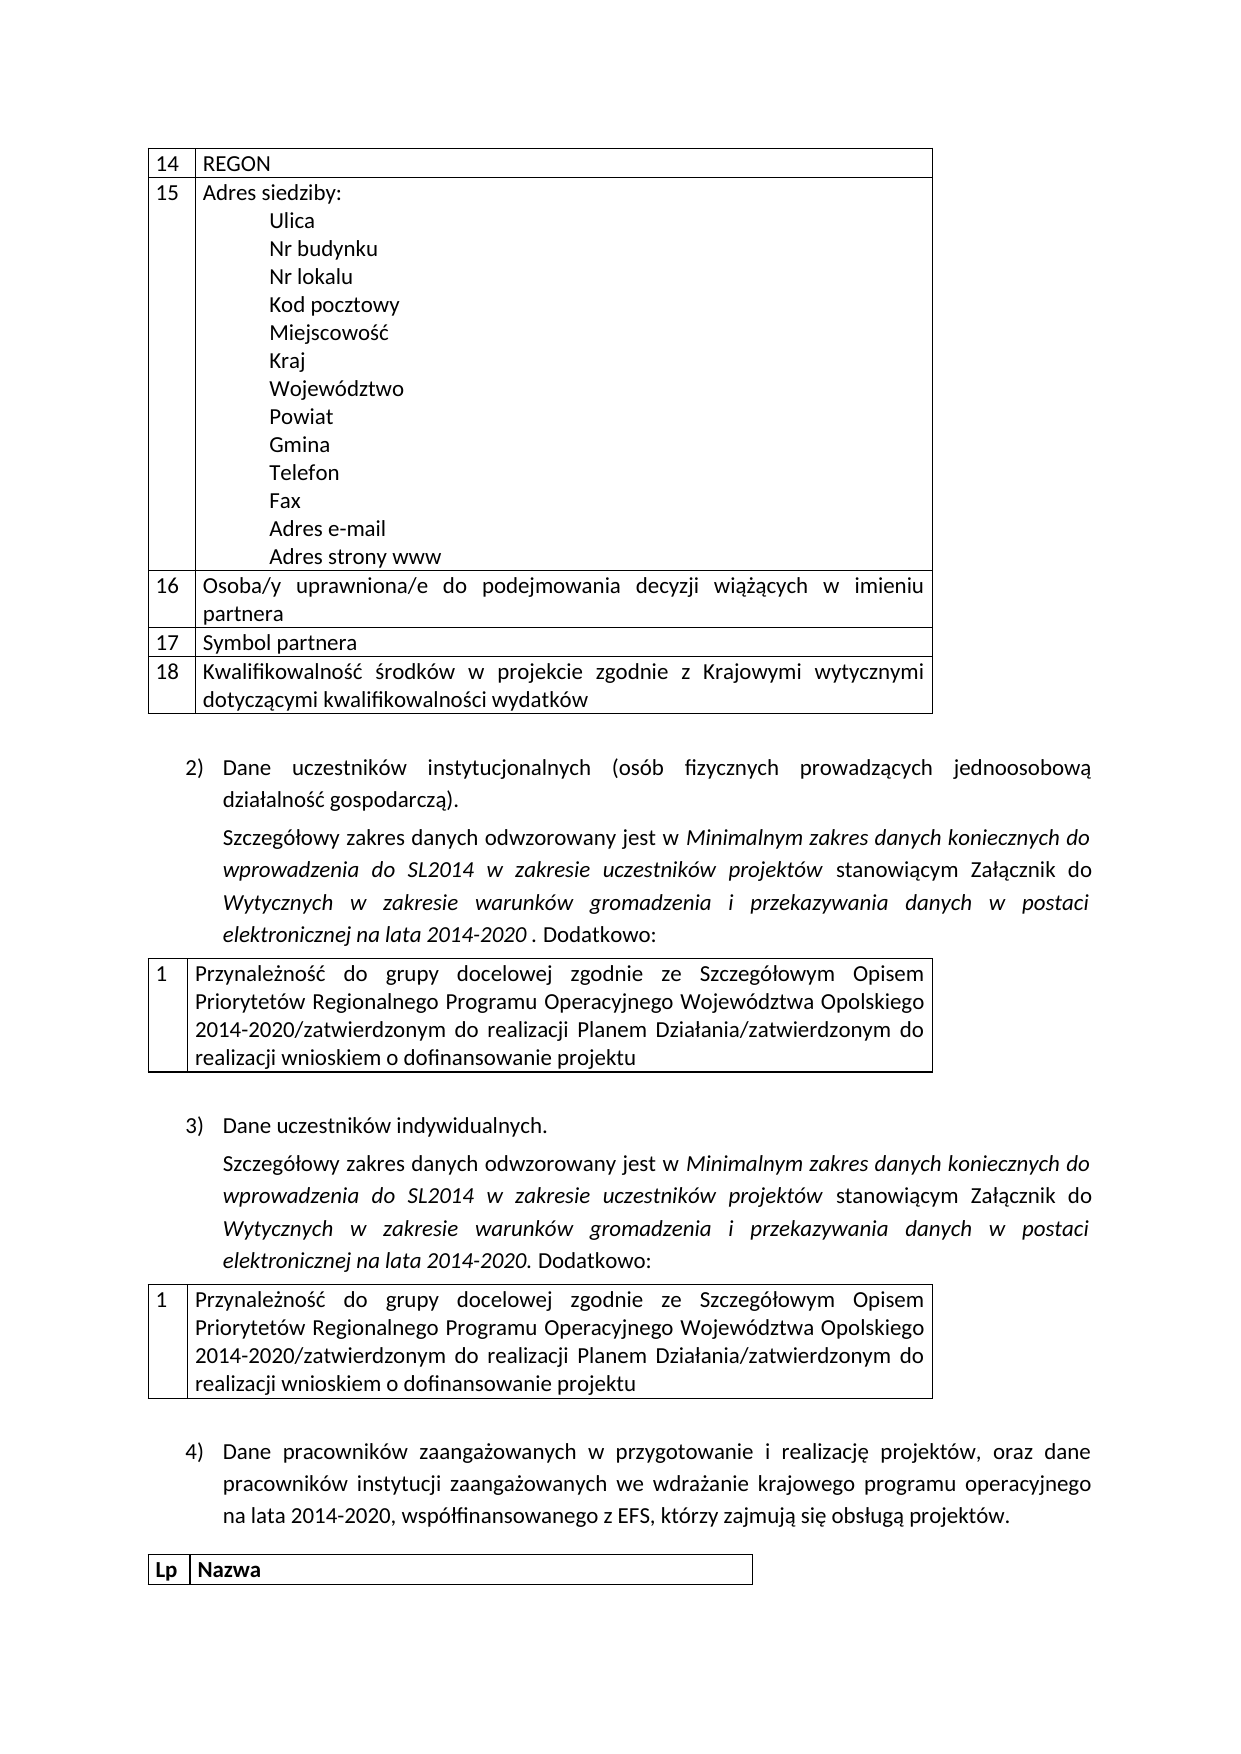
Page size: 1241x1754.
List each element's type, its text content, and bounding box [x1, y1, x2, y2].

list Dane uczestników indywidualnych. [185, 1111, 1093, 1139]
table_header 1 [149, 959, 187, 1071]
table_cell 16 [149, 571, 195, 627]
table_cell 14 [149, 149, 195, 177]
table_cell REGON [196, 149, 932, 177]
table_header Przynależność do grupy docelowej zgodnie ze Szczegółowym Opisem Priorytetów Regionalnego Programu Operacyjnego Województwa Opolskiego 2014-2020/zatwierdzonym do realizacji Planem Działania/zatwierdzonym do realizacji wnioskiem o dofinansowanie projektu [188, 1285, 932, 1397]
table_cell 17 [149, 628, 195, 656]
table_cell Adres siedziby: Ulica Nr budynku Nr lokalu Kod pocztowy Miejscowość Kraj Województwo Powiat Gmina Telefon Fax Adres e-mail Adres strony www [196, 178, 932, 570]
table_cell 15 [149, 178, 195, 570]
table_header Przynależność do grupy docelowej zgodnie ze Szczegółowym Opisem Priorytetów Regionalnego Programu Operacyjnego Województwa Opolskiego 2014-2020/zatwierdzonym do realizacji Planem Działania/zatwierdzonym do realizacji wnioskiem o dofinansowanie projektu [188, 959, 932, 1071]
text Szczegółowy zakres danych odwzorowany jest w Minimalnym zakres danych koniecznych do wprowadzenia do SL2014 w zakresie uczestników projektów stanowiącym Załącznik do Wytycznych w zakresie warunków gromadzenia i przekazywania danych w postaci elektronicznej na lata 2014-2020 . Dodatkowo: [223, 823, 1093, 948]
table_header 1 [149, 1285, 187, 1397]
list Dane uczestników instytucjonalnych (osób fizycznych prowadzących jednoosobową działalność gospodarczą). [185, 753, 1093, 813]
table_cell Symbol partnera [196, 628, 932, 656]
table_cell Kwalifikowalność środków w projekcie zgodnie z Krajowymi wytycznymi dotyczącymi kwalifikowalności wydatków [196, 657, 932, 713]
table_header Nazwa [191, 1555, 752, 1583]
text Szczegółowy zakres danych odwzorowany jest w Minimalnym zakres danych koniecznych do wprowadzenia do SL2014 w zakresie uczestników projektów stanowiącym Załącznik do Wytycznych w zakresie warunków gromadzenia i przekazywania danych w postaci elektronicznej na lata 2014-2020. Dodatkowo: [223, 1149, 1093, 1274]
table_header Lp. [149, 1555, 189, 1583]
table_cell Osoba/y uprawniona/e do podejmowania decyzji wiążących w imieniu partnera [196, 571, 932, 627]
list Dane pracowników zaangażowanych w przygotowanie i realizację projektów, oraz dane pracowników instytucji zaangażowanych we wdrażanie krajowego programu operacyjnego na lata 2014-2020, współfinansowanego z EFS, którzy zajmują się obsługą projektów. [185, 1437, 1093, 1529]
table_cell 18 [149, 657, 195, 713]
